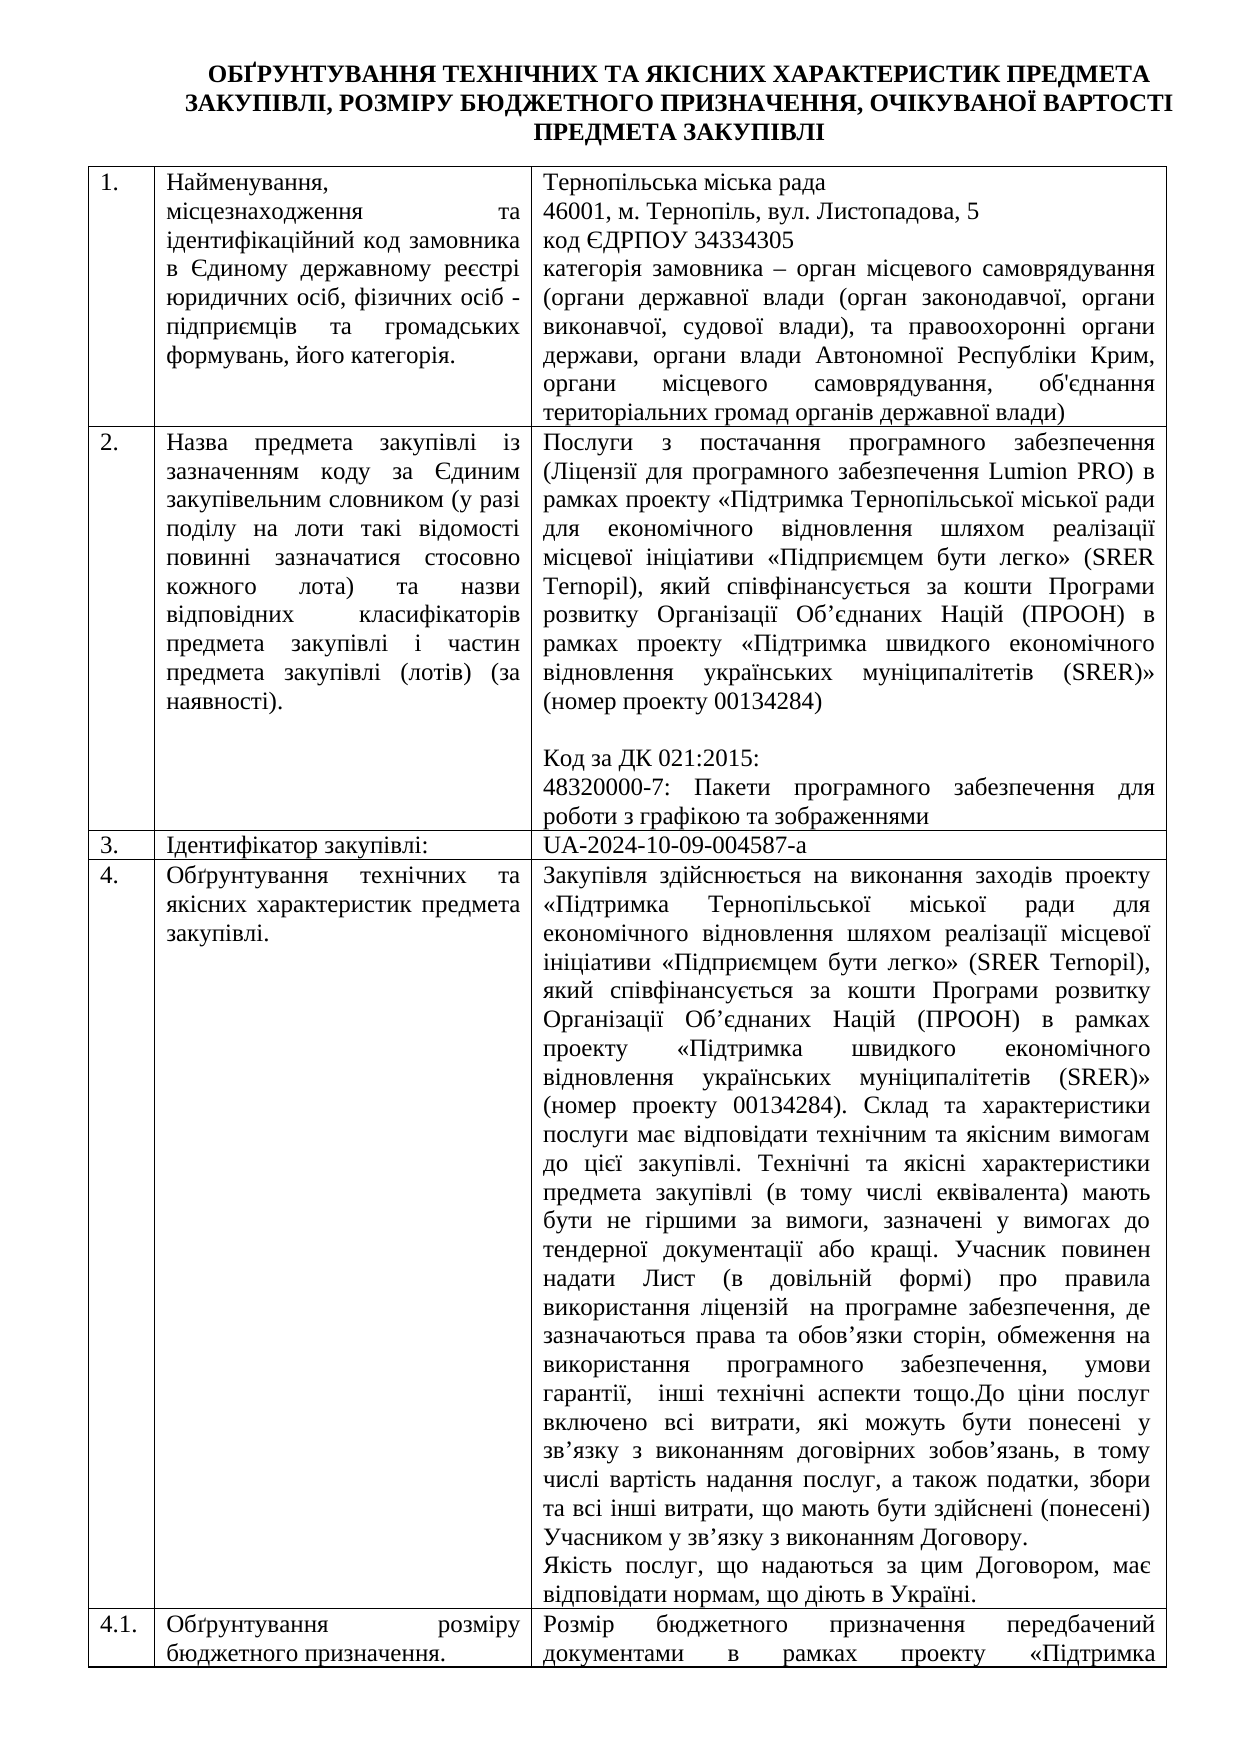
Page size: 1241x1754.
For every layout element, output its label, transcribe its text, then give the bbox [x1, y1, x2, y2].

table_cell Обґрунтування технічних та якісних характеристик предмета закупівлі. [155, 860, 531, 1608]
table_cell 2. [89, 427, 154, 829]
table_header 1. [89, 167, 154, 426]
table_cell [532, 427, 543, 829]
table_header Тернопільська міська рада 46001, м. Тернопіль, вул. Листопадова, 5 код ЄДРПОУ 34334305 категорія замовника – орган місцевого самоврядування (органи державної влади (орган законодавчої, органи виконавчої, судової влади), та правоохоронні органи держави, органи влади Автономної Республіки Крим, органи місцевого самоврядування, об'єднання територіальних громад органів державної влади) [532, 167, 1166, 426]
text ОБҐРУНТУВАННЯ ТЕХНІЧНИХ ТА ЯКІСНИХ ХАРАКТЕРИСТИК ПРЕДМЕТА ЗАКУПІВЛІ, РОЗМІРУ БЮДЖЕТНОГО ПРИЗНАЧЕННЯ, ОЧІКУВАНОЇ ВАРТОСТІ ПРЕДМЕТА ЗАКУПІВЛІ [177, 59, 1181, 145]
table_cell Назва предмета закупівлі із зазначенням коду за Єдиним закупівельним словником (у разі поділу на лоти такі відомості повинні зазначатися стосовно кожного лота) та назви відповідних класифікаторів предмета закупівлі і частин предмета закупівлі (лотів) (за наявності). [155, 427, 531, 829]
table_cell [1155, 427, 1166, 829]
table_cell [155, 1609, 531, 1666]
table_cell 4. [89, 860, 154, 1608]
table_cell Ідентифікатор закупівлі: [155, 831, 531, 859]
table_cell Закупівля здійснюється на виконання заходів проекту «Підтримка Тернопільської міської ради для економічного відновлення шляхом реалізації місцевої ініціативи «Підприємцем бути легко» (SRER Ternopil), який співфінансується за кошти Програми розвитку Організації Об’єднаних Націй (ПРООН) в рамках проекту «Підтримка швидкого економічного відновлення українських муніципалітетів (SRER)» (номер проекту 00134284). Склад та характеристики послуги має відповідати технічним та якісним вимогам до цієї закупівлі. Технічні та якісні характеристики предмета закупівлі (в тому числі еквівалента) мають бути не гіршими за вимоги, зазначені у вимогах до тендерної документації або кращі. Учасник повинен надати Лист (в довільній формі) про правила використання ліцензій на програмне забезпечення, де зазначаються права та обов’язки сторін, обмеження на використання програмного забезпечення, умови гарантії, інші технічні аспекти тощо.До ціни послуг включено всі витрати, які можуть бути понесені у зв’язку з виконанням договірних зобов’язань, в тому числі вартість надання послуг, а також податки, збори та всі інші витрати, що мають бути здійснені (понесені) Учасником у зв’язку з виконанням Договору. Якість послуг, що надаються за цим Договором, має відповідати нормам, що діють в Україні. [532, 860, 1166, 1608]
table_cell 3. [89, 831, 154, 859]
table_cell 4.1. [89, 1609, 154, 1666]
table_header Найменування, місцезнаходження та ідентифікаційний код замовника в Єдиному державному реєстрі юридичних осіб, фізичних осіб - підприємців та громадських формувань, його категорія. [155, 167, 531, 426]
table_cell UA-2024-10-09-004587-a [532, 831, 1166, 859]
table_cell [532, 1609, 1166, 1666]
